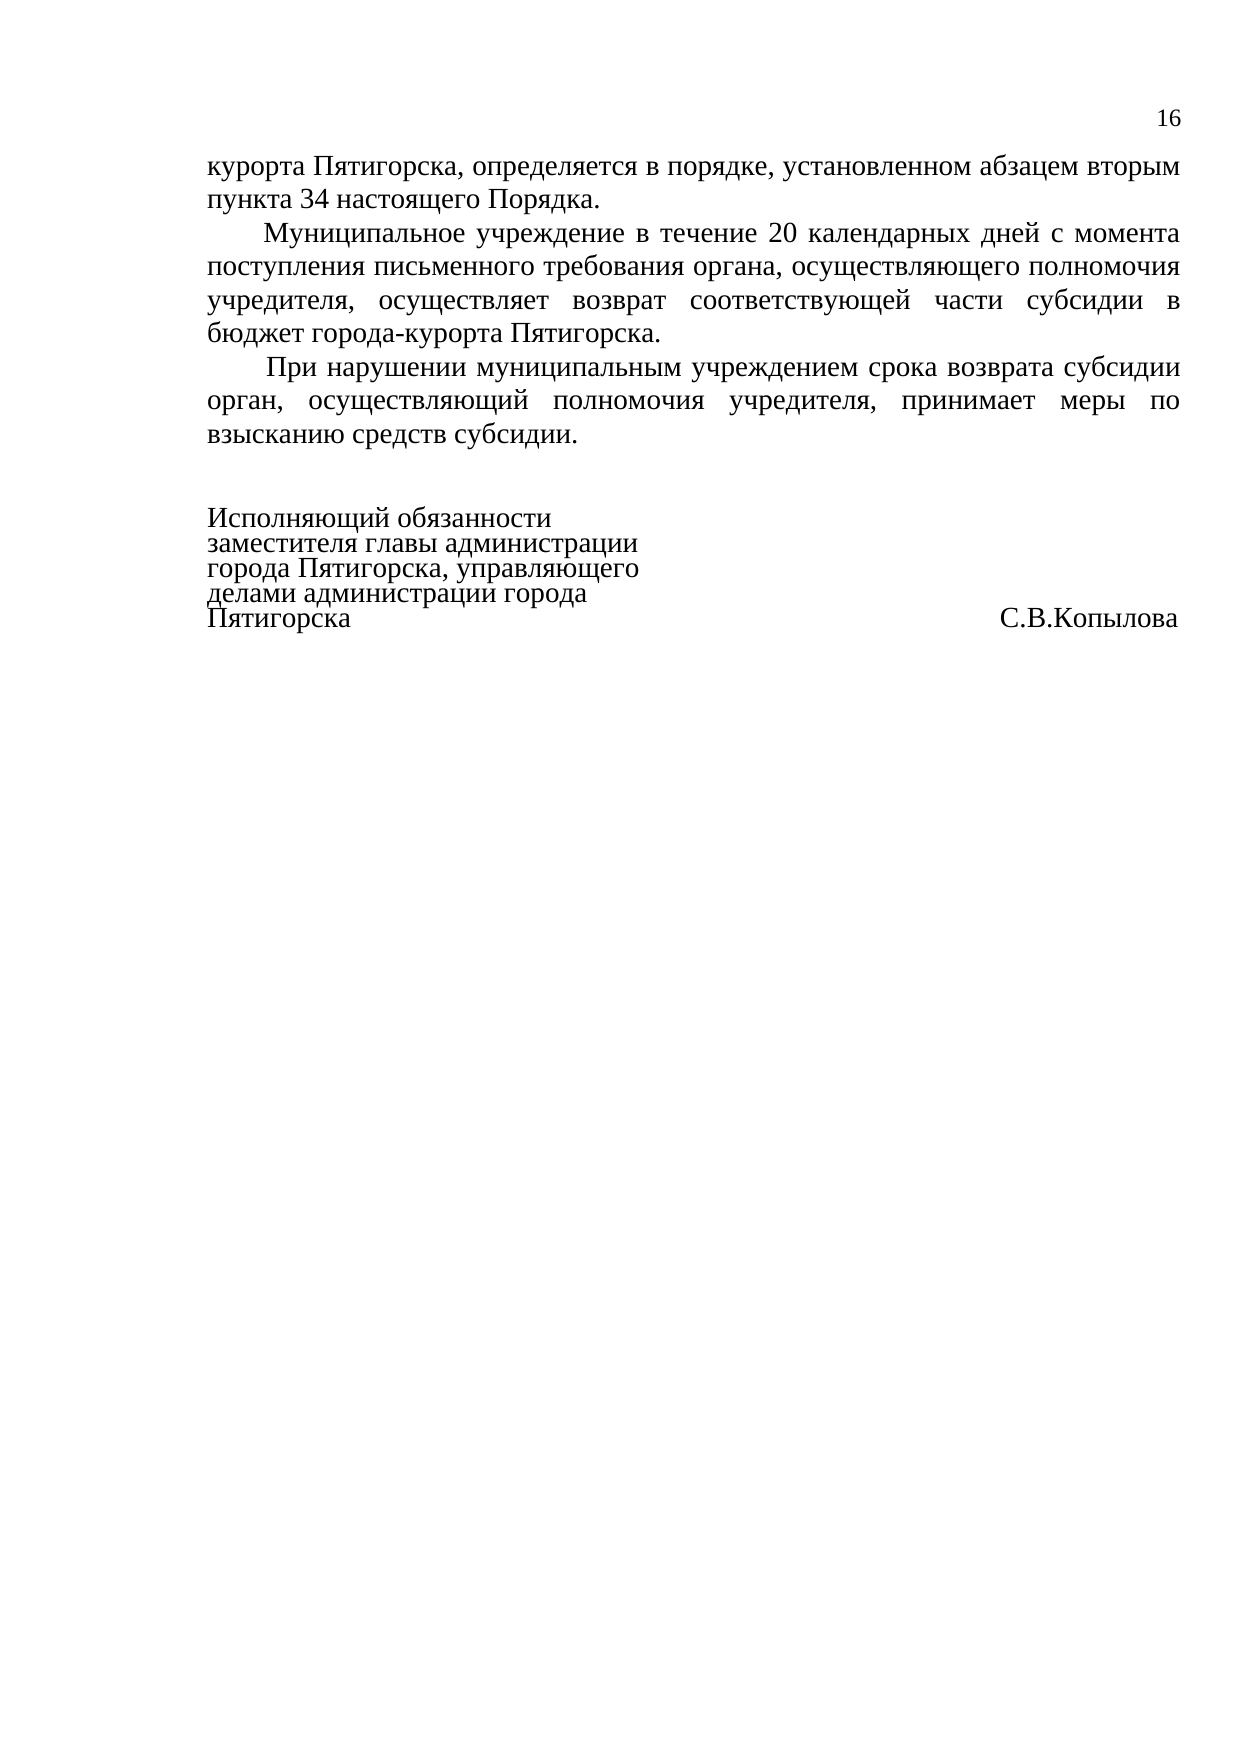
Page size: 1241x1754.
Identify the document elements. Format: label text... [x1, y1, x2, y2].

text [207, 148, 1181, 215]
text Исполняющий обязанности [207, 507, 1181, 532]
title При нарушении муниципальным учреждением срока возврата субсидии орган, осуществляющий полномочия учредителя, принимает меры по взысканию средств субсидии. [207, 349, 1181, 449]
text делами администрации города [207, 582, 1181, 607]
text заместителя главы администрации [207, 532, 1181, 557]
text Пятигорска С.В.Копылова [207, 607, 1181, 632]
text города Пятигорска, управляющего [207, 557, 1181, 582]
text Муниципальное учреждение в течение 20 календарных дней с момента поступления письменного требования органа, осуществляющего полномочия учредителя, осуществляет возврат соответствующей части субсидии в бюджет города-курорта Пятигорска. [207, 215, 1181, 349]
